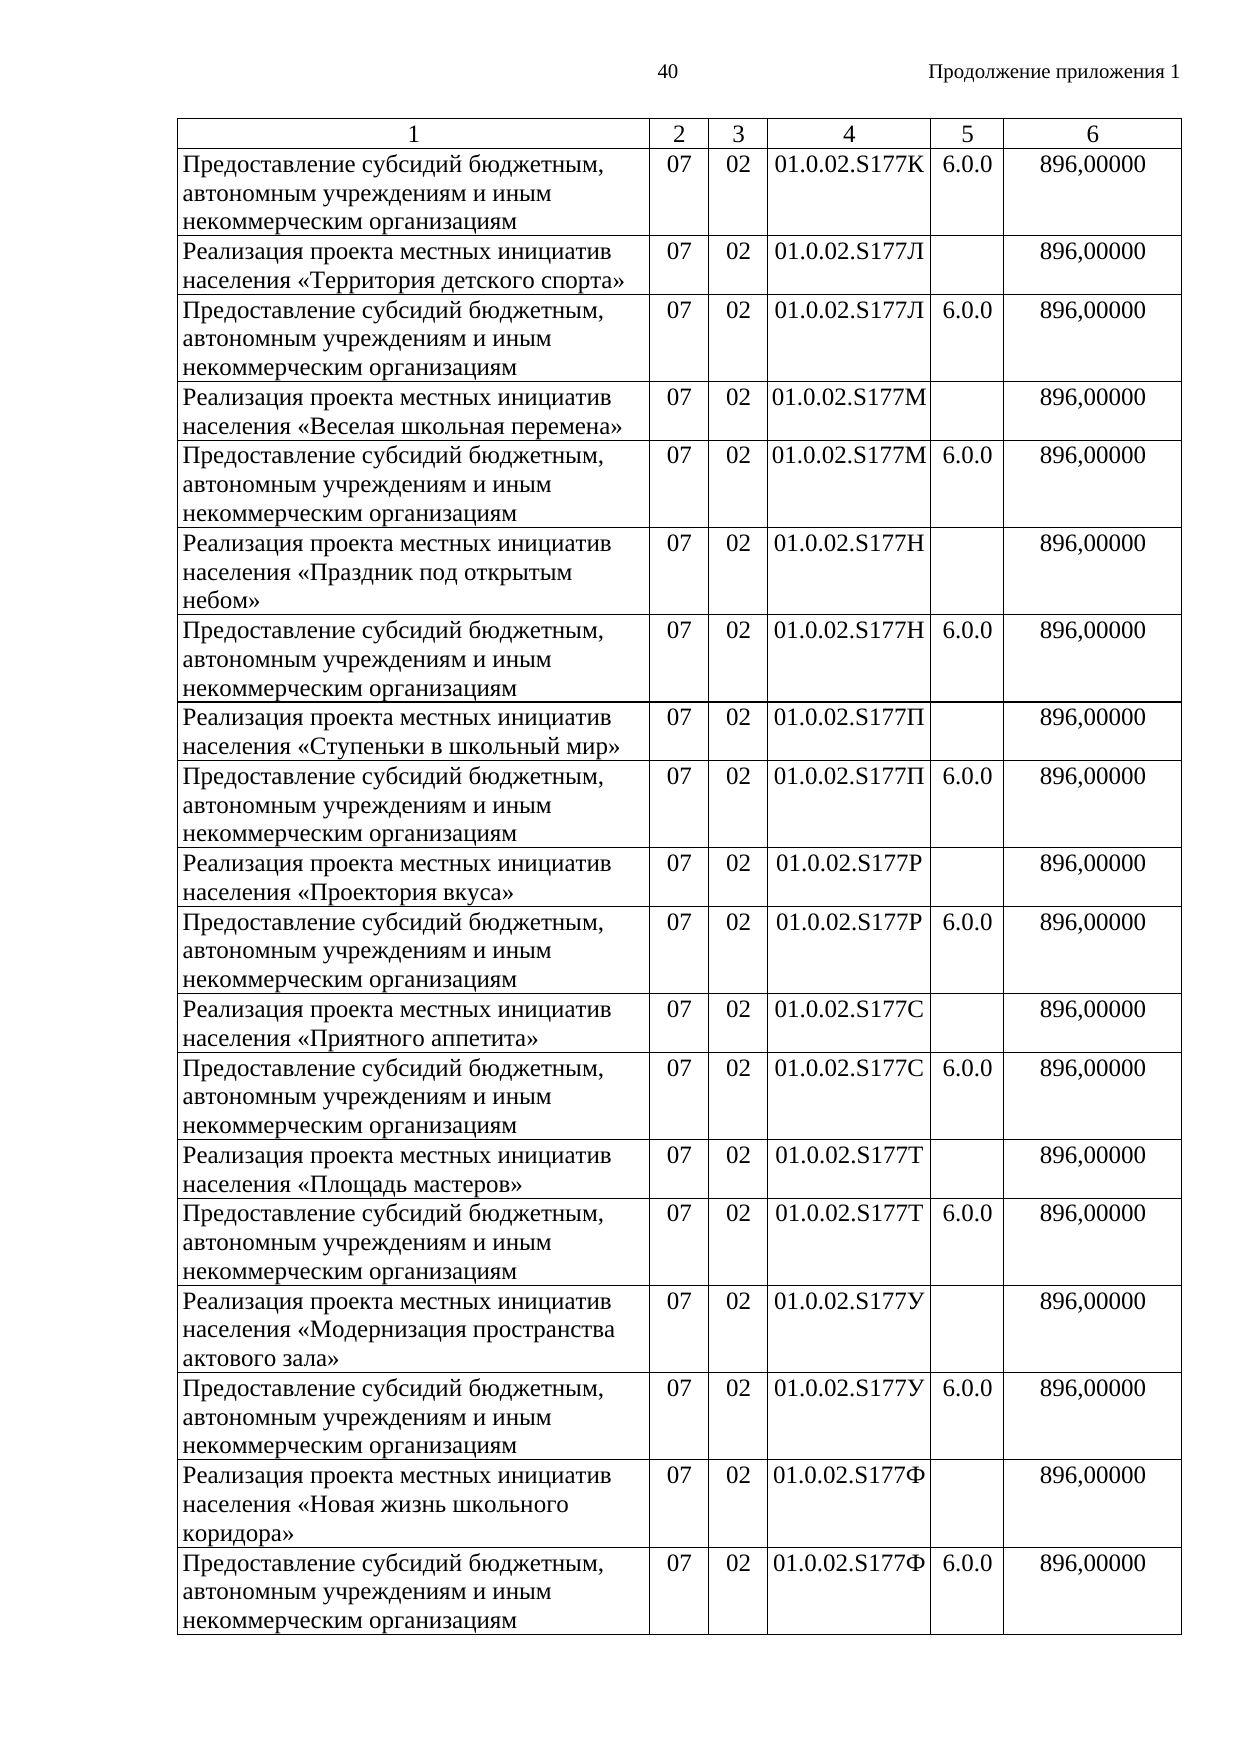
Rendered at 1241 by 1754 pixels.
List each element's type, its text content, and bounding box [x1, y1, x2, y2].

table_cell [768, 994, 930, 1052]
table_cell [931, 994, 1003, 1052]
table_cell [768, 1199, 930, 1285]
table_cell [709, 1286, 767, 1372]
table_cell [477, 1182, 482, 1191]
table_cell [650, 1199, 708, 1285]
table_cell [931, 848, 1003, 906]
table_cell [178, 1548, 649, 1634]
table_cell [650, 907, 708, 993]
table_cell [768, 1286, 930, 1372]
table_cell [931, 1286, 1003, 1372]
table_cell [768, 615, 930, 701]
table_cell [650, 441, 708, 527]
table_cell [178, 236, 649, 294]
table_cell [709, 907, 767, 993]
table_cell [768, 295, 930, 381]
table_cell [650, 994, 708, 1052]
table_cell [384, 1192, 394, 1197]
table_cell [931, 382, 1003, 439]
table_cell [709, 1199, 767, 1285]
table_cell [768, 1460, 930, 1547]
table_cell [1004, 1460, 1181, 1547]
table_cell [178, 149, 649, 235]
table_header 4 [768, 119, 930, 148]
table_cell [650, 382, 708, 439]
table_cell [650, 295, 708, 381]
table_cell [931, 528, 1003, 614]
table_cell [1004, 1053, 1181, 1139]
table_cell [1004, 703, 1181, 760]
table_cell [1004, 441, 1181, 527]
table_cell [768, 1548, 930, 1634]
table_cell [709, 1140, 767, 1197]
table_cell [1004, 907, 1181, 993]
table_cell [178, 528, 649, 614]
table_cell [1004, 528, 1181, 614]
table_header 1 [178, 119, 649, 148]
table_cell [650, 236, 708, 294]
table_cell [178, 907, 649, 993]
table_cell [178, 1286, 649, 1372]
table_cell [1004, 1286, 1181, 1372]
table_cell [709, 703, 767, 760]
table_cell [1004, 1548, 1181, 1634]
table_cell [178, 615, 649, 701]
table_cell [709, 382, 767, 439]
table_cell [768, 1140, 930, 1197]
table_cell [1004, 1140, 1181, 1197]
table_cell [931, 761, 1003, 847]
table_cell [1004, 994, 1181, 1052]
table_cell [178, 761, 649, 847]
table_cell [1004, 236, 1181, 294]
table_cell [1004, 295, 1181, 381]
table_header 6 [1004, 119, 1181, 148]
table_header 3 [709, 119, 767, 148]
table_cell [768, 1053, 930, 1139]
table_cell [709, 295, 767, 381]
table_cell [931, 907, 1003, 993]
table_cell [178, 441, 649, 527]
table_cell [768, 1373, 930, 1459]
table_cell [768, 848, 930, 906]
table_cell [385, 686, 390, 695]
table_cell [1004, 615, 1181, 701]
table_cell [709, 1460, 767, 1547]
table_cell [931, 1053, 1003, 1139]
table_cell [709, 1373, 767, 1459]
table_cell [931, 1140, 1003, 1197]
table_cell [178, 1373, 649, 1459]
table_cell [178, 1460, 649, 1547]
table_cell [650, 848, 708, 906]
table_header 5 [931, 119, 1003, 148]
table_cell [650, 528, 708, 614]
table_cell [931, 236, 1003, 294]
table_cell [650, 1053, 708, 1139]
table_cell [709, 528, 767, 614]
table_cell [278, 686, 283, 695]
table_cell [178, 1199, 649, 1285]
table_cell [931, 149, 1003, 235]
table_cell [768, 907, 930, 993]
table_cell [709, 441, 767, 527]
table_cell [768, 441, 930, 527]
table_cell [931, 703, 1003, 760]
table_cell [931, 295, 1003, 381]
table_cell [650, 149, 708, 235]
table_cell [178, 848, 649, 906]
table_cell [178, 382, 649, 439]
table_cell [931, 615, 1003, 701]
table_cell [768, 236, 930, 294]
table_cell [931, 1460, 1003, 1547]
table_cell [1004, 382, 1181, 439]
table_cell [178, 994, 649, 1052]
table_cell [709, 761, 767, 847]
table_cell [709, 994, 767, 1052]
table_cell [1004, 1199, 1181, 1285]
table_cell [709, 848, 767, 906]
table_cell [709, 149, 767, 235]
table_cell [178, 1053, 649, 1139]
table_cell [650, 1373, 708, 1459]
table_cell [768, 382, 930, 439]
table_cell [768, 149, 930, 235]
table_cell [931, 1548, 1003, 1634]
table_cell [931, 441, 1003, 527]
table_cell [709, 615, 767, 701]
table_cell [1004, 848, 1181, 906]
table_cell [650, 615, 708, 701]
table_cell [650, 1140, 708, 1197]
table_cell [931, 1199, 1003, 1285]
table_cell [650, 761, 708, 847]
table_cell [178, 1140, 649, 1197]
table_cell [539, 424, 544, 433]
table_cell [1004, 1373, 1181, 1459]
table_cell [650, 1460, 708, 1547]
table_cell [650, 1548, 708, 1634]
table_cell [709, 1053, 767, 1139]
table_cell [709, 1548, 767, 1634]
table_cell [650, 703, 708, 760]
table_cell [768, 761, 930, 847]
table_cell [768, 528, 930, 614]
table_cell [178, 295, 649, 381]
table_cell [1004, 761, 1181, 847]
table_header 2 [650, 119, 708, 148]
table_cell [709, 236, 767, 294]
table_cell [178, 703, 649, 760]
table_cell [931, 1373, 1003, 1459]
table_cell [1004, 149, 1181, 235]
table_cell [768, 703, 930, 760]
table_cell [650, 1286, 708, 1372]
